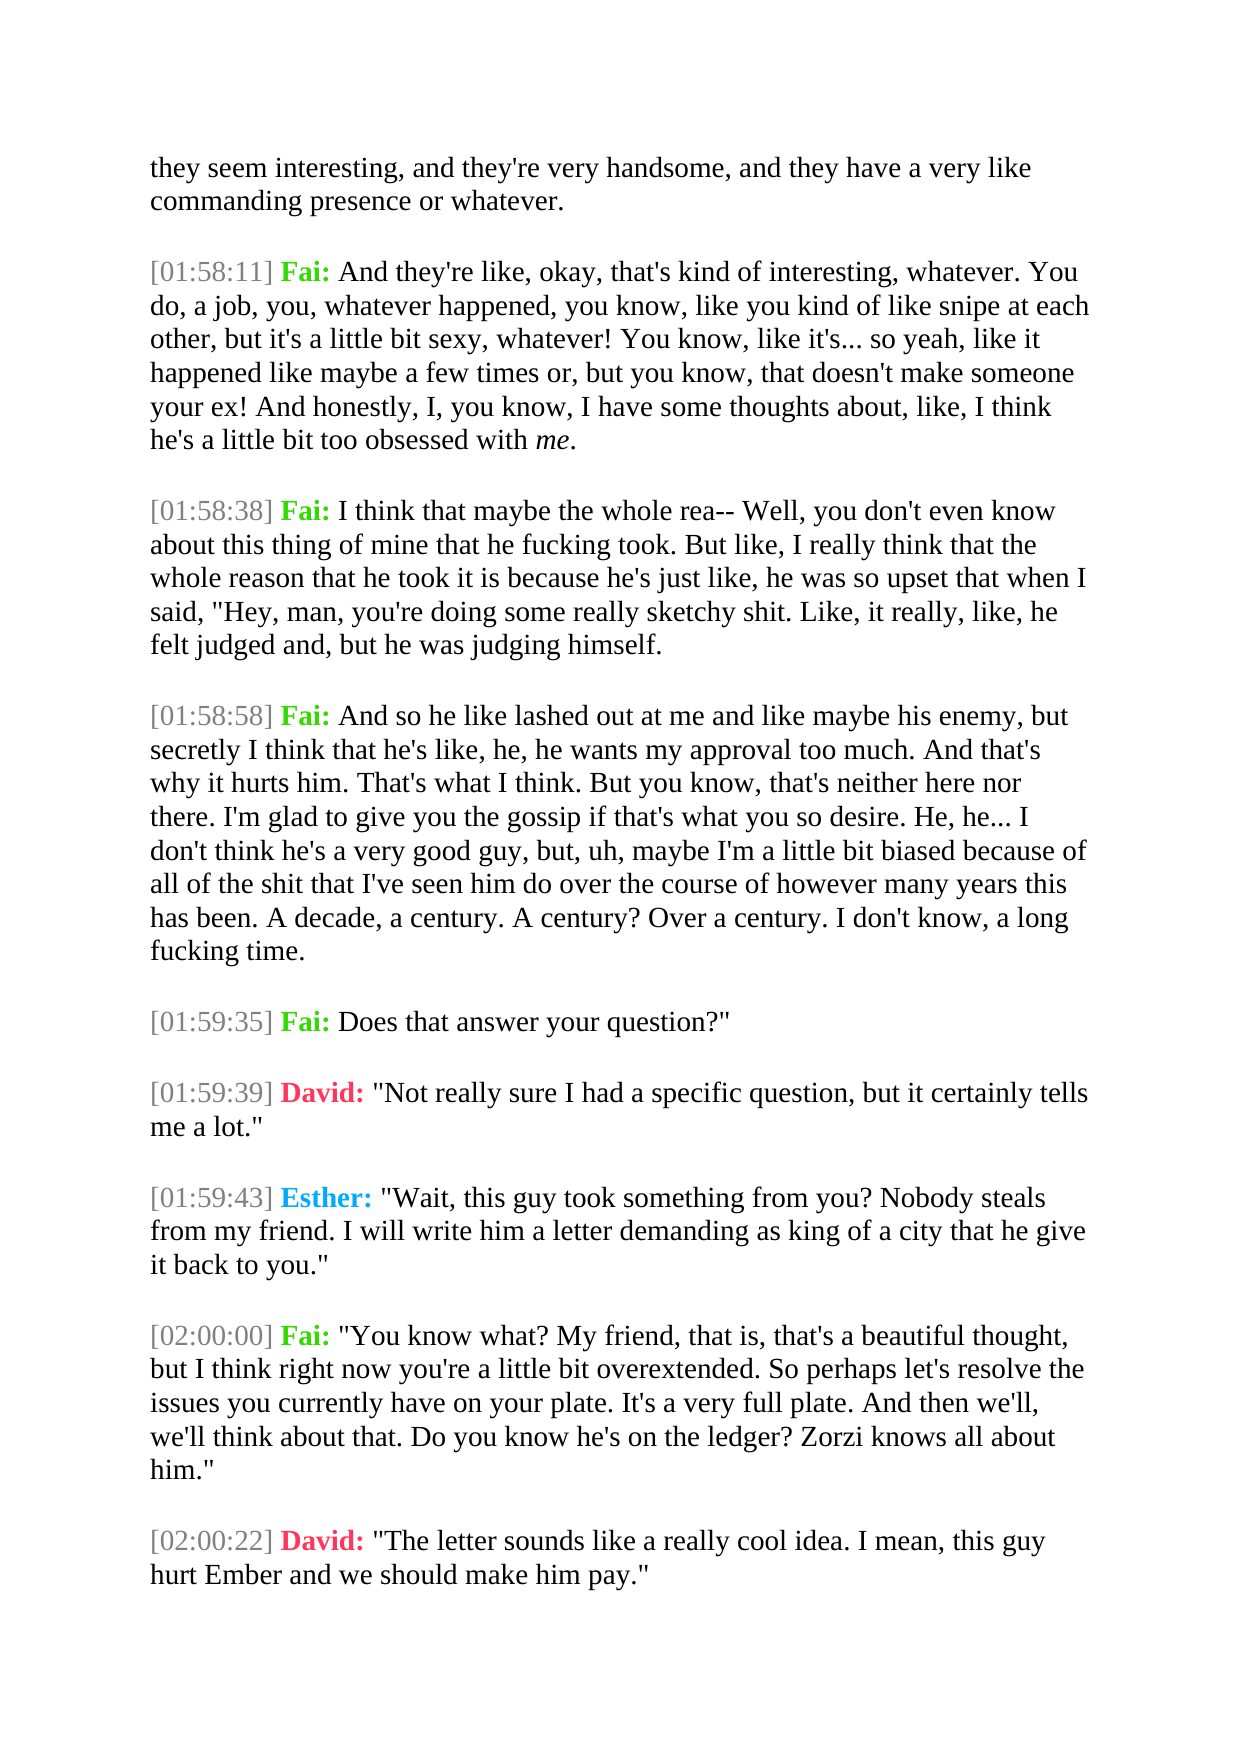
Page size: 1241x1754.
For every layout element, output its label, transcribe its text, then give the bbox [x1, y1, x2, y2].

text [150, 150, 1090, 217]
text [01:58:38] Fai: I think that maybe the whole rea-- Well, you don't even know about this thing of mine that he fucking took. But like, I really think that the whole reason that he took it is because he's just like, he was so upset that when I said, "Hey, man, you're doing some really sketchy shit. Like, it really, like, he felt judged and, but he was judging himself. [150, 493, 1090, 661]
text [02:00:00] Fai: "You know what? My friend, that is, that's a beautiful thought, but I think right now you're a little bit overextended. So perhaps let's resolve the issues you currently have on your plate. It's a very full plate. And then we'll, we'll think about that. Do you know he's on the ledger? Zorzi knows all about him." [150, 1318, 1090, 1486]
text [01:59:35] Fai: Does that answer your question?" [150, 1004, 1090, 1038]
text [01:58:11] Fai: And they're like, okay, that's kind of interesting, whatever. You do, a job, you, whatever happened, you know, like you kind of like snipe at each other, but it's a little bit sexy, whatever! You know, like it's... so yeah, like it happened like maybe a few times or, but you know, that doesn't make someone your ex! And honestly, I, you know, I have some thoughts about, like, I think he's a little bit too obsessed with me. [150, 254, 1090, 456]
text [02:00:22] David: "The letter sounds like a really cool idea. I mean, this guy hurt Ember and we should make him pay." [150, 1523, 1090, 1590]
text [01:59:43] Esther: "Wait, this guy took something from you? Nobody steals from my friend. I will write him a letter demanding as king of a city that he give it back to you." [150, 1180, 1090, 1281]
text [01:58:58] Fai: And so he like lashed out at me and like maybe his enemy, but secretly I think that he's like, he, he wants my approval too much. And that's why it hurts him. That's what I think. But you know, that's neither here nor there. I'm glad to give you the gossip if that's what you so desire. He, he... I don't think he's a very good guy, but, uh, maybe I'm a little bit biased because of all of the shit that I've seen him do over the course of however many years this has been. A decade, a century. A century? Over a century. I don't know, a long fucking time. [150, 698, 1090, 967]
text [01:59:39] David: "Not really sure I had a specific question, but it certainly tells me a lot." [150, 1075, 1090, 1142]
